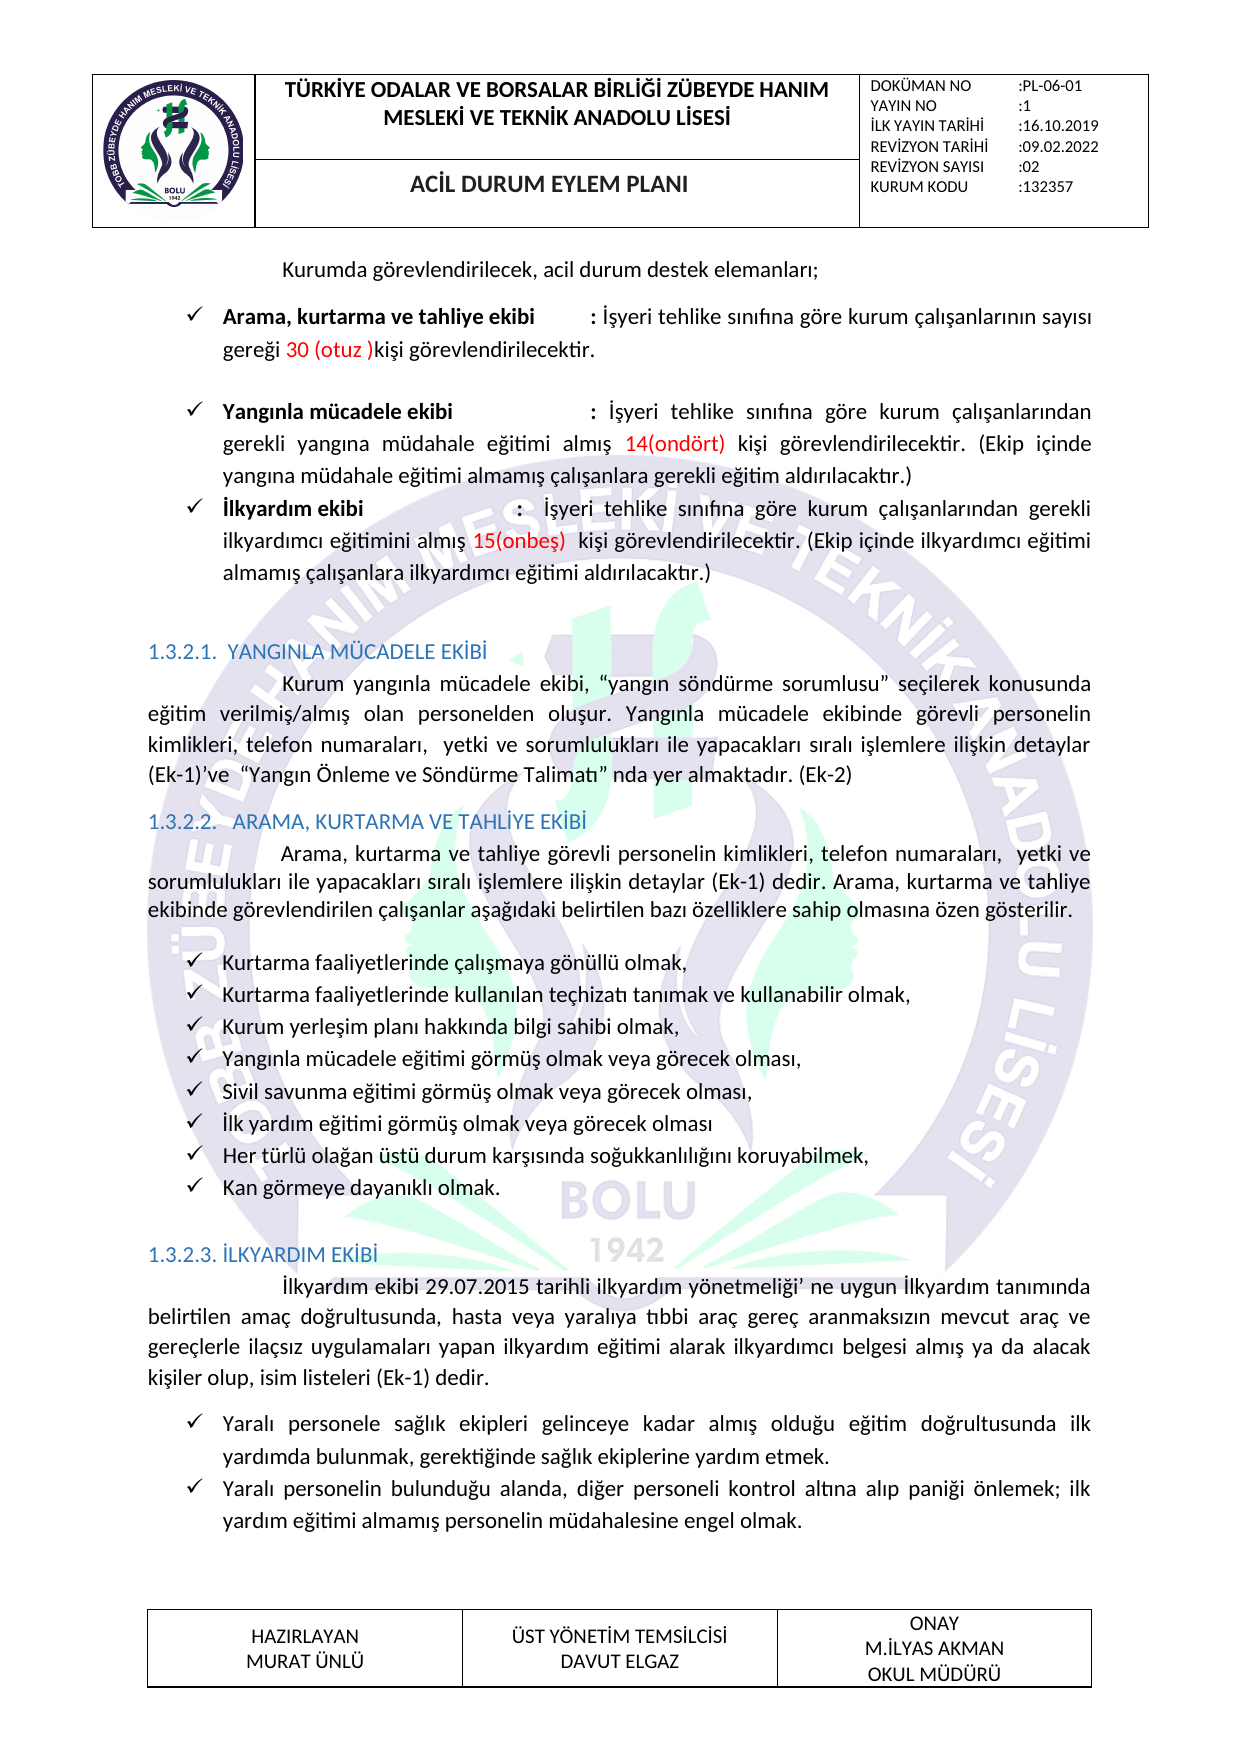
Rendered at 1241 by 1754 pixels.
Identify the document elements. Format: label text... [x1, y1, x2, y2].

list İlk yardım eğitimi görmüş olmak veya görecek olması [185, 1109, 1092, 1137]
list Yangınla mücadele ekibi : İşyeri tehlike sınıfına göre kurum çalışanlarından gerekli yangına müdahale eğitimi almış 14(ondört) kişi görevlendirilecektir. (Ekip içinde yangına müdahale eğitimi almamış çalışanlara gerekli eğitim aldırılacaktır.) [185, 397, 1092, 489]
list Her türlü olağan üstü durum karşısında soğukkanlılığını koruyabilmek, [185, 1141, 1092, 1169]
list Arama, kurtarma ve tahliye ekibi : İşyeri tehlike sınıfına göre kurum çalışanlarının sayısı gereği 30 (otuz )kişi görevlendirilecektir. [185, 302, 1092, 363]
list Kurum yerleşim planı hakkında bilgi sahibi olmak, [185, 1012, 1092, 1040]
text Kurum yangınla mücadele ekibi, “yangın söndürme sorumlusu” seçilerek konusunda eğitim verilmiş/almış olan personelden oluşur. Yangınla mücadele ekibinde görevli personelin kimlikleri, telefon numaraları, yetki ve sorumlulukları ile yapacakları sıralı işlemlere ilişkin detaylar (Ek-1)’ve “Yangın Önleme ve Söndürme Talimatı” nda yer almaktadır. (Ek-2) [148, 669, 1092, 788]
subtitle 1.3.2.3. İLKYARDIM EKİBİ [148, 1240, 1092, 1268]
list Yaralı personelin bulunduğu alanda, diğer personeli kontrol altına alıp paniği önlemek; ilk yardım eğitimi almamış personelin müdahalesine engel olmak. [185, 1474, 1092, 1534]
subtitle 1.3.2.2. ARAMA, KURTARMA VE TAHLİYE EKİBİ [148, 807, 1092, 835]
list Kurtarma faaliyetlerinde kullanılan teçhizatı tanımak ve kullanabilir olmak, [185, 980, 1092, 1008]
picture [103, 80, 243, 221]
text Kurumda görevlendirilecek, acil durum destek elemanları; [148, 256, 1092, 284]
list Yangınla mücadele eğitimi görmüş olmak veya görecek olması, [185, 1044, 1092, 1073]
subtitle 1.3.2.1. YANGINLA MÜCADELE EKİBİ [148, 637, 1092, 665]
text Arama, kurtarma ve tahliye görevli personelin kimlikleri, telefon numaraları, yetki ve sorumlulukları ile yapacakları sıralı işlemlere ilişkin detaylar (Ek-1) dedir. Arama, kurtarma ve tahliye ekibinde görevlendirilen çalışanlar aşağıdaki belirtilen bazı özelliklere sahip olmasına özen gösterilir. [148, 839, 1092, 923]
list Sivil savunma eğitimi görmüş olmak veya görecek olması, [185, 1077, 1092, 1105]
list Yaralı personele sağlık ekipleri gelinceye kadar almış olduğu eğitim doğrultusunda ilk yardımda bulunmak, gerektiğinde sağlık ekiplerine yardım etmek. [185, 1409, 1092, 1470]
list Kurtarma faaliyetlerinde çalışmaya gönüllü olmak, [185, 948, 1092, 976]
list İlkyardım ekibi : İşyeri tehlike sınıfına göre kurum çalışanlarından gerekli ilkyardımcı eğitimini almış 15(onbeş) kişi görevlendirilecektir. (Ekip içinde ilkyardımcı eğitimi almamış çalışanlara ilkyardımcı eğitimi aldırılacaktır.) [185, 494, 1092, 586]
list Kan görmeye dayanıklı olmak. [185, 1173, 1092, 1201]
text İlkyardım ekibi 29.07.2015 tarihli ilkyardım yönetmeliği’ ne uygun İlkyardım tanımında belirtilen amaç doğrultusunda, hasta veya yaralıya tıbbi araç gereç aranmaksızın mevcut araç ve gereçlerle ilaçsız uygulamaları yapan ilkyardım eğitimi alarak ilkyardımcı belgesi almış ya da alacak kişiler olup, isim listeleri (Ek-1) dedir. [148, 1272, 1092, 1391]
